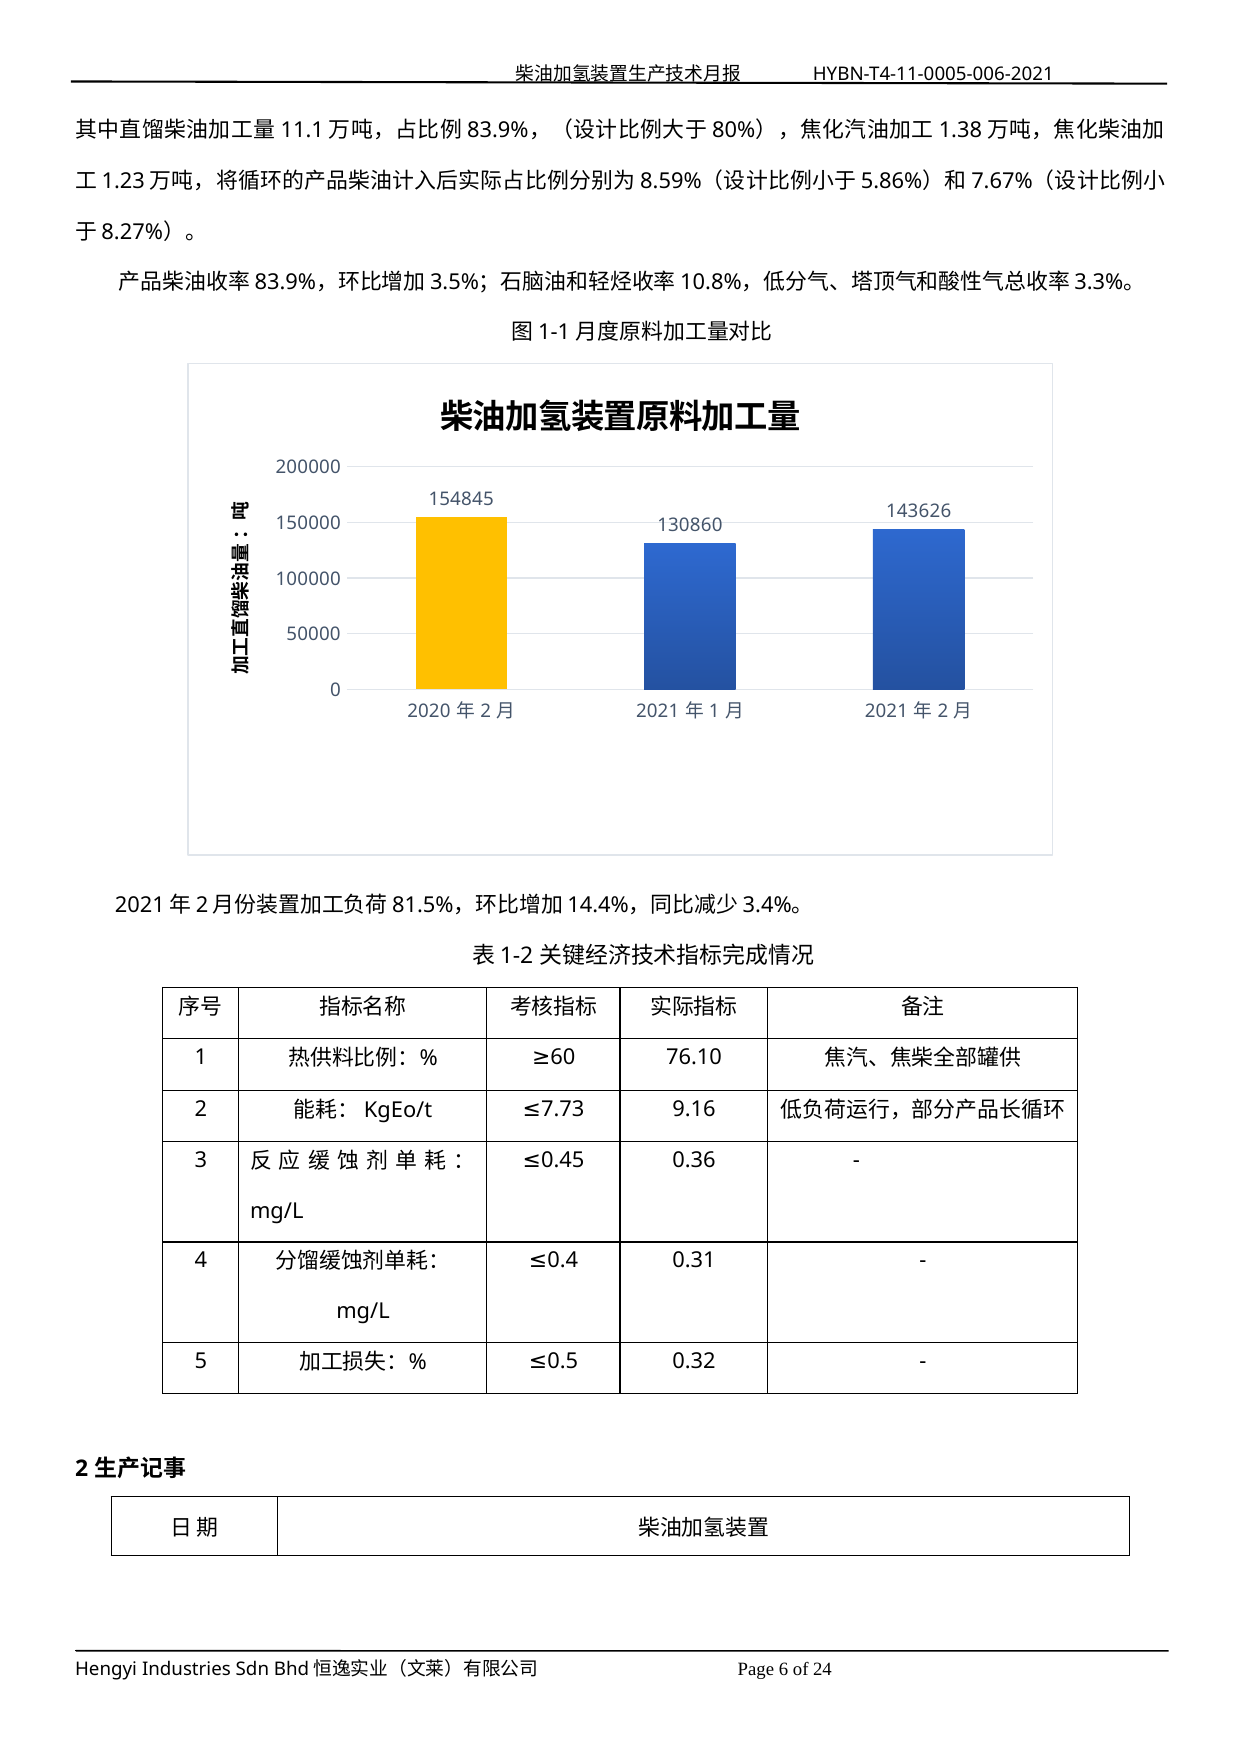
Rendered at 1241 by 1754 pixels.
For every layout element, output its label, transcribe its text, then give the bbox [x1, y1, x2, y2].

table_cell 4 [163, 1243, 238, 1342]
table_header 日 期 [112, 1497, 277, 1555]
table_cell 0.31 [621, 1243, 767, 1342]
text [75, 111, 1165, 247]
table_cell 76.10 [621, 1039, 767, 1090]
table_cell - [768, 1142, 1077, 1241]
table_cell 1 [163, 1039, 238, 1090]
table_cell 5 [163, 1343, 238, 1393]
table_cell 低负荷运行，部分产品长循环 [768, 1091, 1077, 1141]
table_header 指标名称 [239, 988, 486, 1038]
table_cell ≤0.5 [487, 1343, 619, 1393]
table_cell 加工损失：% [239, 1343, 486, 1393]
text 表1-2 关键经济技术指标完成情况 [75, 936, 1165, 970]
table_cell 反应缓蚀剂单耗：mg/L [239, 1142, 486, 1241]
table_cell 0.36 [621, 1142, 767, 1241]
table_cell ≤0.4 [487, 1243, 619, 1342]
table_cell 焦汽、焦柴全部罐供 [768, 1039, 1077, 1090]
table_cell - [768, 1343, 1077, 1393]
text 2021年2月份装置加工负荷81.5%，环比增加14.4%，同比减少3.4%。 [75, 886, 1165, 920]
table_cell 热供料比例：% [239, 1039, 486, 1090]
text 图1-1 月度原料加工量对比 [75, 313, 1165, 347]
table_cell 2 [163, 1091, 238, 1141]
table_cell 9.16 [621, 1091, 767, 1141]
table_header 备注 [768, 988, 1077, 1038]
table_cell ≤7.73 [487, 1091, 619, 1141]
table_cell - [768, 1243, 1077, 1342]
table_cell 0.32 [621, 1343, 767, 1393]
text 产品柴油收率83.9%，环比增加3.5%；石脑油和轻烃收率10.8%，低分气、塔顶气和酸性气总收率3.3%。 [75, 263, 1165, 297]
text 2 生产记事 [75, 1450, 1165, 1484]
table_header 柴油加氢装置 [278, 1497, 1129, 1555]
table_header 实际指标 [621, 988, 767, 1038]
table_header 考核指标 [487, 988, 619, 1038]
table_cell 分馏缓蚀剂单耗：mg/L [239, 1243, 486, 1342]
table_cell 能耗： KgEo/t [239, 1091, 486, 1141]
table_cell ≤0.45 [487, 1142, 619, 1241]
table_cell ≥60 [487, 1039, 619, 1090]
table_cell 3 [163, 1142, 238, 1241]
table_header 序号 [163, 988, 238, 1038]
